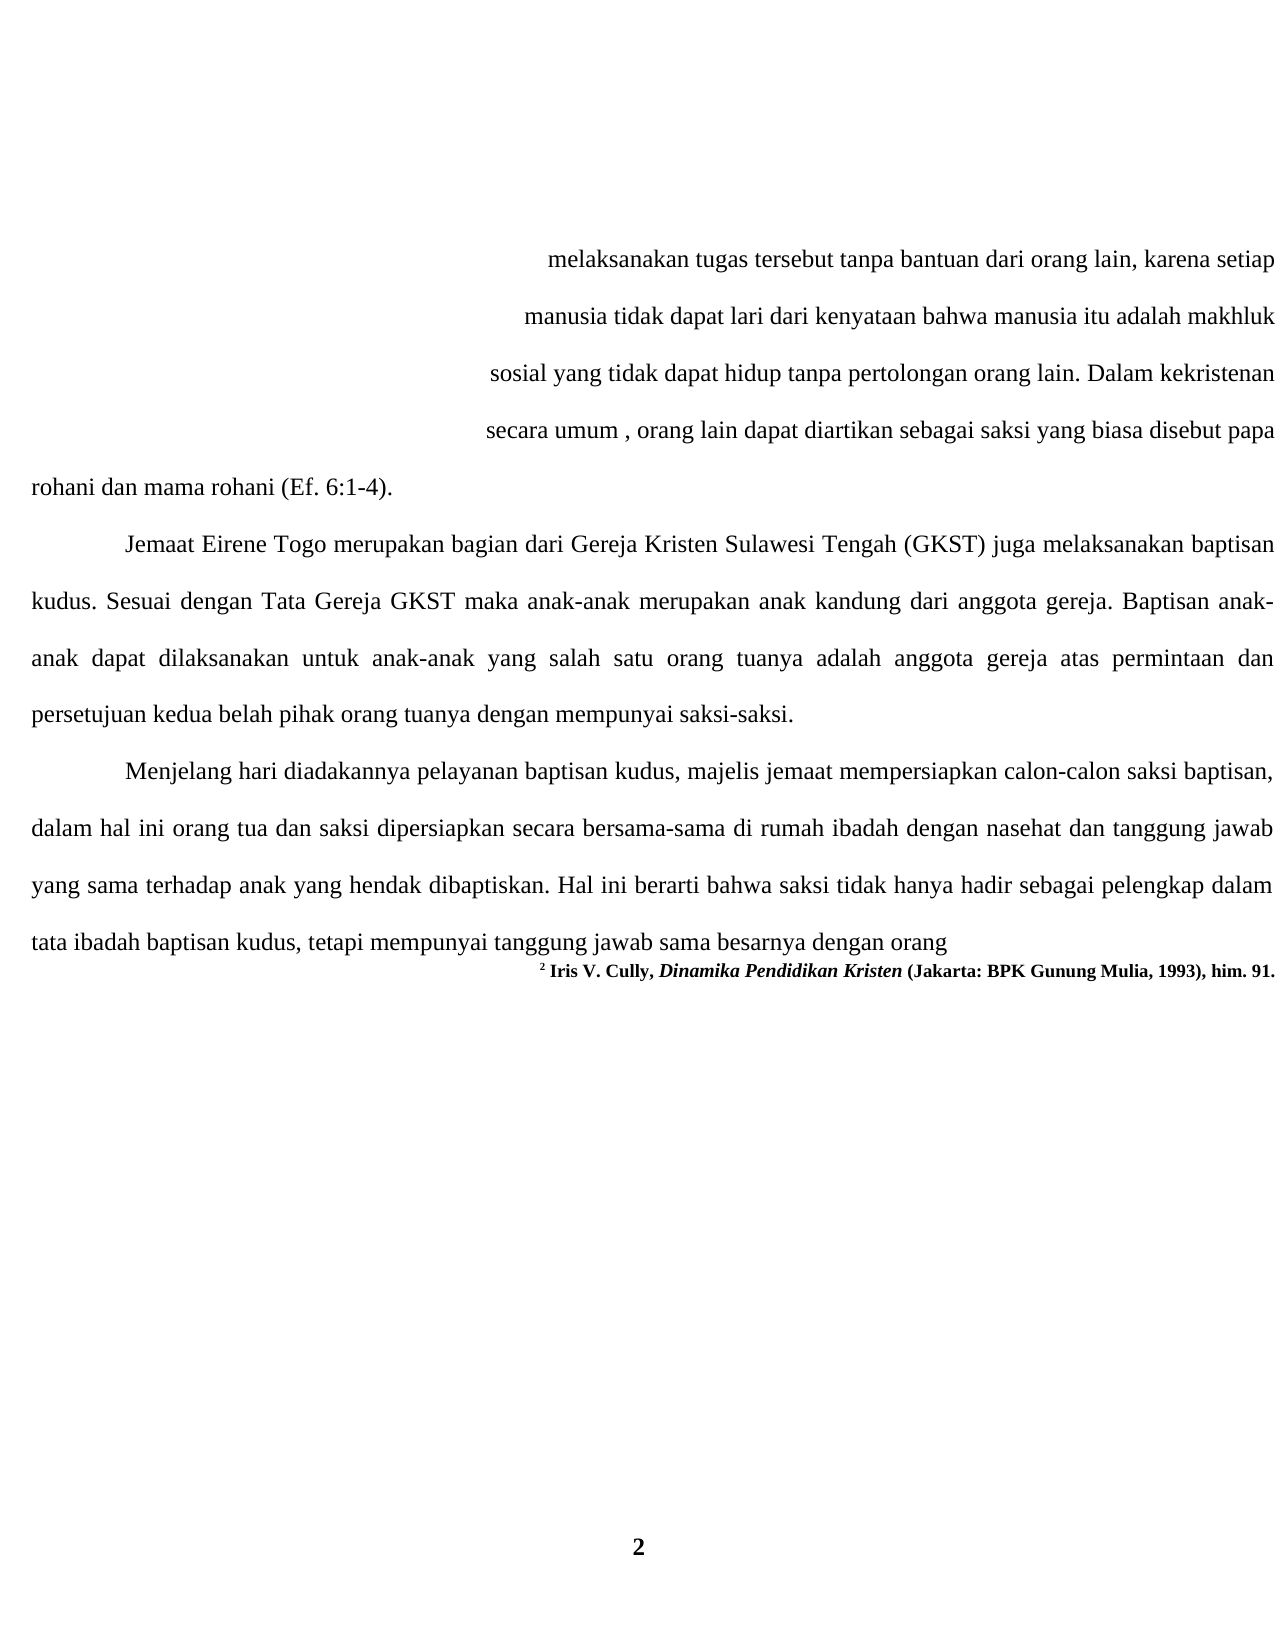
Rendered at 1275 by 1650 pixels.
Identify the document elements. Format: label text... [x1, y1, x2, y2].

text rohani dan mama rohani (Ef. 6:1-4). [31, 450, 1275, 507]
text manusia tidak dapat lari dari kenyataan bahwa manusia itu adalah makhluk [0, 279, 1275, 336]
text Jemaat Eirene Togo merupakan bagian dari Gereja Kristen Sulawesi Tengah (GKST) juga melaksanakan baptisan kudus. Sesuai dengan Tata Gereja GKST maka anak-anak merupakan anak kandung dari anggota gereja. Baptisan anak-anak dapat dilaksanakan untuk anak-anak yang salah satu orang tuanya adalah anggota gereja atas permintaan dan persetujuan kedua belah pihak orang tuanya dengan mempunyai saksi-saksi. [31, 507, 1275, 734]
text sosial yang tidak dapat hidup tanpa pertolongan orang lain. Dalam kekristenan [0, 336, 1275, 393]
text melaksanakan tugas tersebut tanpa bantuan dari orang lain, karena setiap [0, 222, 1275, 279]
text 2 Iris V. Cully, Dinamika Pendidikan Kristen (Jakarta: BPK Gunung Mulia, 1993), him. 91. [0, 962, 1275, 982]
text secara umum , orang lain dapat diartikan sebagai saksi yang biasa disebut papa [0, 393, 1275, 450]
text Menjelang hari diadakannya pelayanan baptisan kudus, majelis jemaat mempersiapkan calon-calon saksi baptisan, dalam hal ini orang tua dan saksi dipersiapkan secara bersama-sama di rumah ibadah dengan nasehat dan tanggung jawab yang sama terhadap anak yang hendak dibaptiskan. Hal ini berarti bahwa saksi tidak hanya hadir sebagai pelengkap dalam tata ibadah baptisan kudus, tetapi mempunyai tanggung jawab sama besarnya dengan orang [31, 734, 1275, 962]
